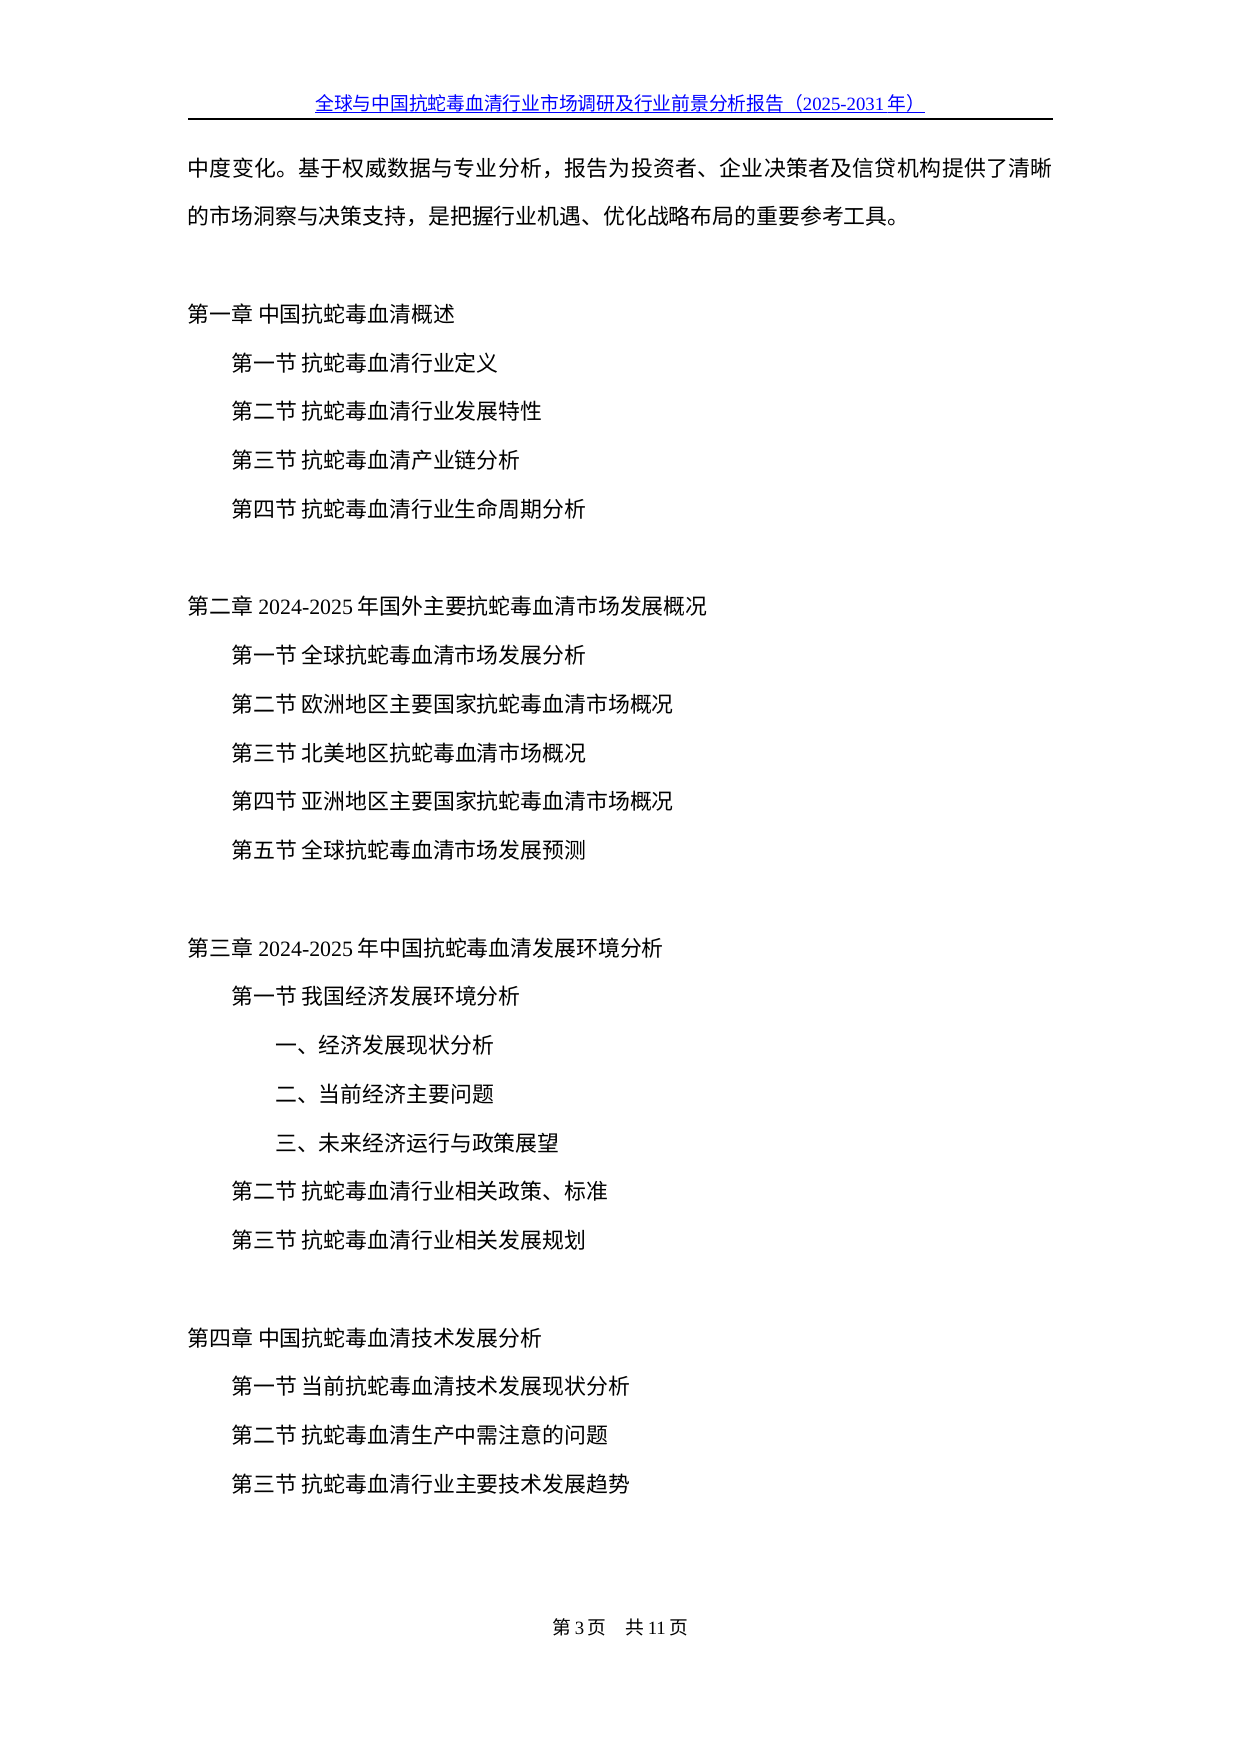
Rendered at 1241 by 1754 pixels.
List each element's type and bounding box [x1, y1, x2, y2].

text [187, 150, 1053, 1499]
